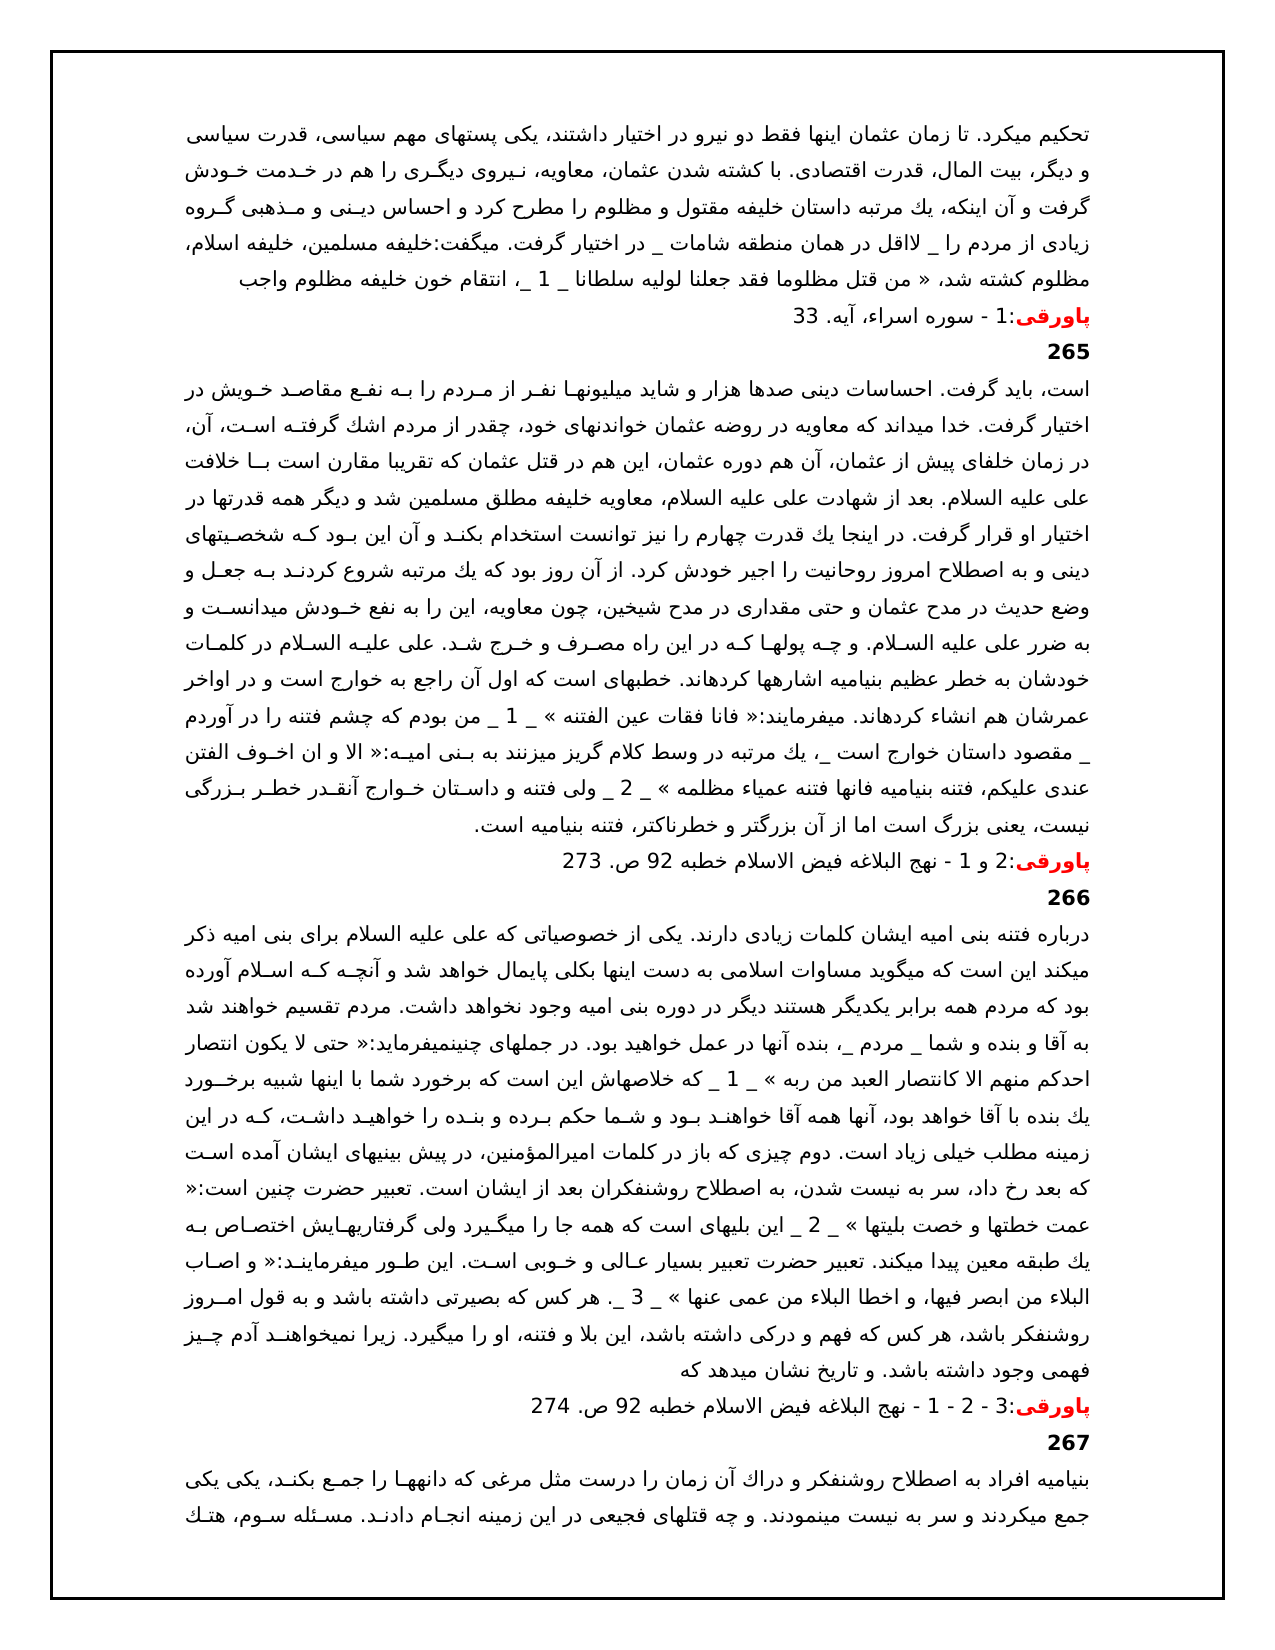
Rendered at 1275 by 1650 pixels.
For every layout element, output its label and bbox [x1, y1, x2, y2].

table_cell [183, 104, 1092, 1547]
